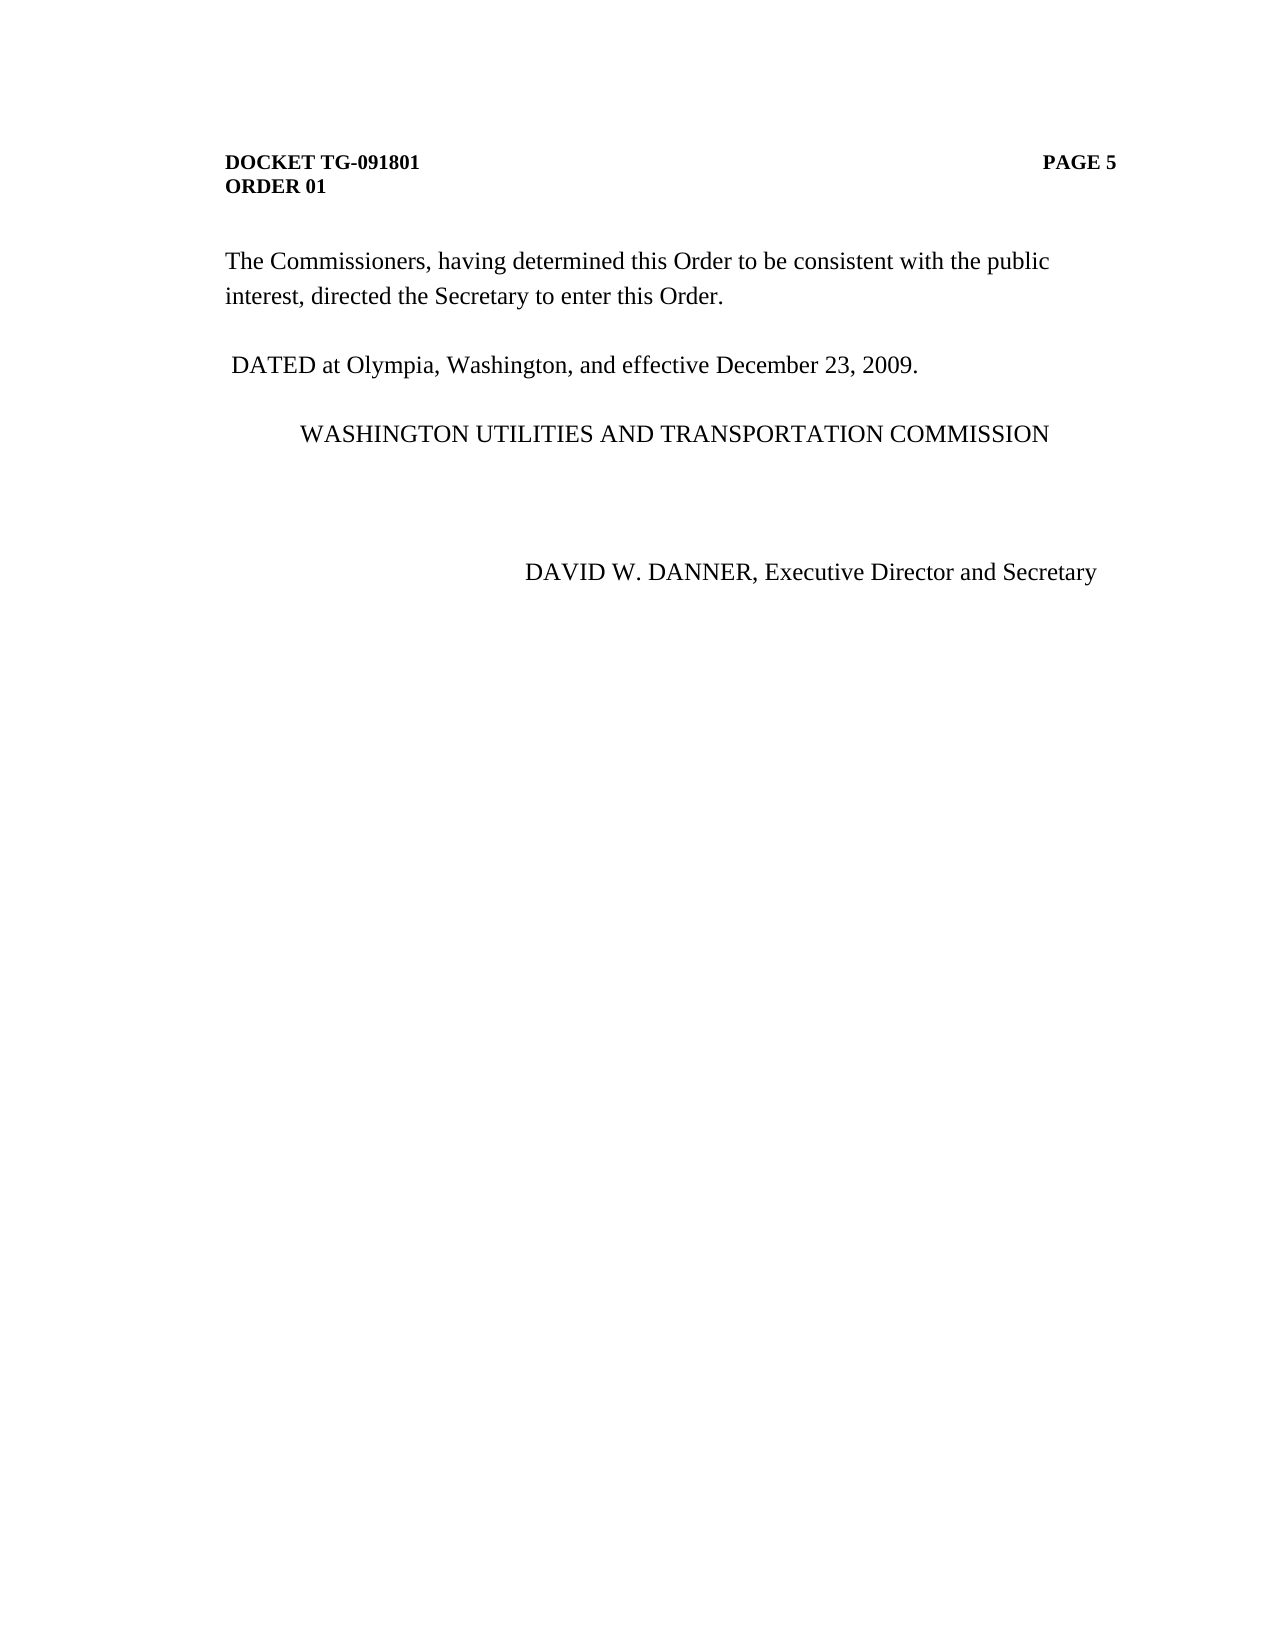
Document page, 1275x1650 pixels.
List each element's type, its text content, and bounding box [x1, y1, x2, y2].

text The Commissioners, having determined this Order to be consistent with the public interest, directed the Secretary to enter this Order. [225, 246, 1125, 309]
text DATED at Olympia, Washington, and effective December 23, 2009. [225, 350, 1125, 378]
text DAVID W. DANNER, Executive Director and Secretary [225, 557, 1125, 585]
text WASHINGTON UTILITIES TRANSPORTATION COMMISSION [225, 419, 1125, 447]
